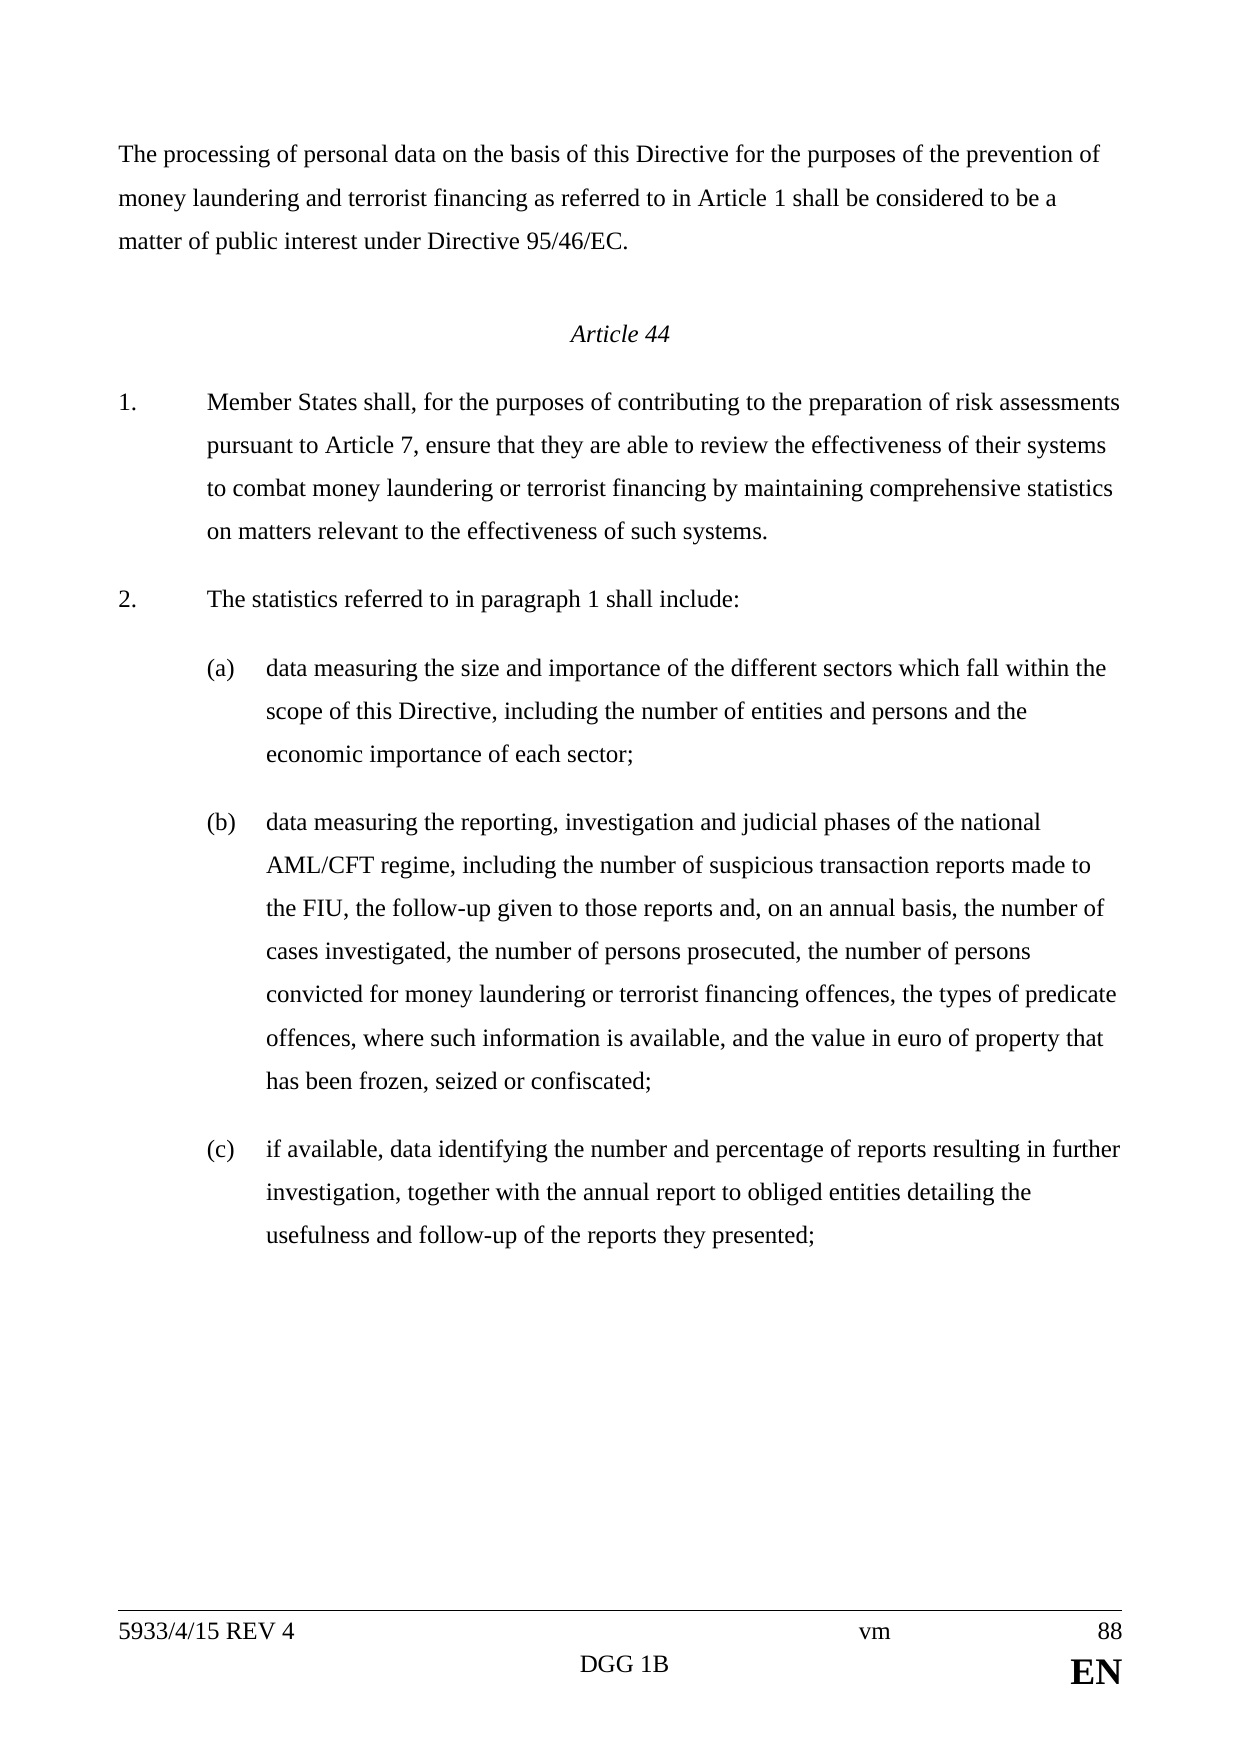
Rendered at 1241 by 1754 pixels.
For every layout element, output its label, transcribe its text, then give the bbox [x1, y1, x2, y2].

text (c) if available, data identifying the number and percentage of reports resulting in further investigation, together with the annual report to obliged entities detailing the usefulness and follow-up of the reports they presented; [207, 1134, 1122, 1249]
text 1. Member States shall, for the purposes of contributing to the preparation of risk assessments pursuant to Article 7, ensure that they are able to review the effectiveness of their systems to combat money laundering or terrorist financing by maintaining comprehensive statistics on matters relevant to the effectiveness of such systems. [118, 387, 1122, 545]
text The processing of personal data on the basis of this Directive for the purposes of the prevention of money laundering and terrorist financing as referred to in Article 1 shall be considered to be a matter of public interest under Directive 95/46/EC. [118, 139, 1122, 254]
text Article 44 [118, 319, 1122, 348]
text 2. The statistics referred to in paragraph 1 shall include: [118, 584, 1122, 613]
text (a) data measuring the size and importance of the different sectors which fall within the scope of this Directive, including the number of entities and persons and the economic importance of each sector; [207, 653, 1122, 768]
text (b) data measuring the reporting, investigation and judicial phases of the national AML/CFT regime, including the number of suspicious transaction reports made to the FIU, the follow-up given to those reports and, on an annual basis, the number of cases investigated, the number of persons prosecuted, the number of persons convicted for money laundering or terrorist financing offences, the types of predicate offences, where such information is available, and the value in euro of property that has been frozen, seized or confiscated; [207, 807, 1122, 1094]
